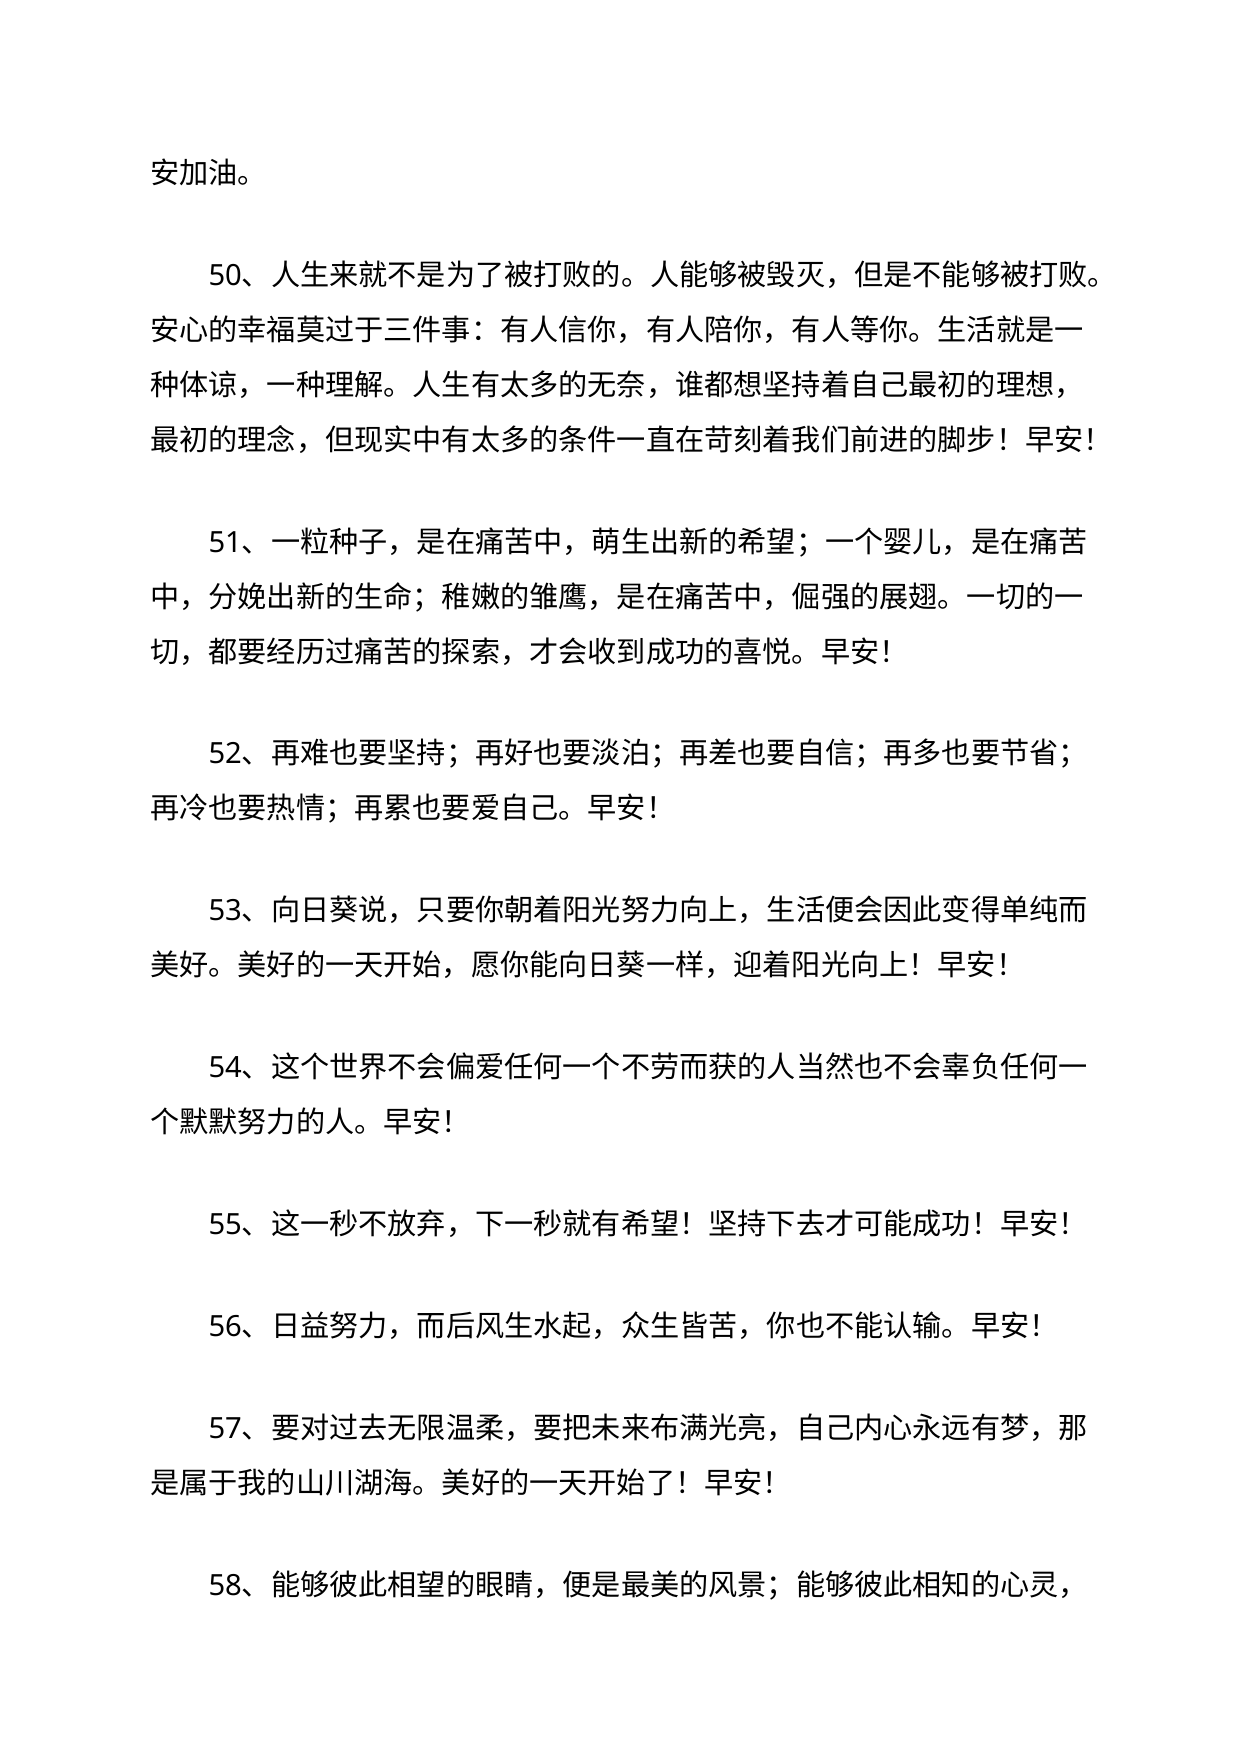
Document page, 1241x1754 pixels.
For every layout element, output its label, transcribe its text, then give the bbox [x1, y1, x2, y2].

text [150, 150, 1090, 192]
text 57、要对过去无限温柔，要把未来布满光亮，自己内心永远有梦，那是属于我的山川湖海。美好的一天开始了！早安！ [150, 1404, 1090, 1502]
text 56、日益努力，而后风生水起，众生皆苦，你也不能认输。早安！ [150, 1302, 1090, 1345]
text 50、人生来就不是为了被打败的。人能够被毁灭，但是不能够被打败。安心的幸福莫过于三件事：有人信你，有人陪你，有人等你。生活就是一种体谅，一种理解。人生有太多的无奈，谁都想坚持着自己最初的理想，最初的理念，但现实中有太多的条件一直在苛刻着我们前进的脚步！早安！ [150, 252, 1090, 459]
text 54、这个世界不会偏爱任何一个不劳而获的人当然也不会辜负任何一个默默努力的人。早安！ [150, 1043, 1090, 1141]
text 55、这一秒不放弃，下一秒就有希望！坚持下去才可能成功！早安！ [150, 1200, 1090, 1243]
text 53、向日葵说，只要你朝着阳光努力向上，生活便会因此变得单纯而美好。美好的一天开始，愿你能向日葵一样，迎着阳光向上！早安！ [150, 887, 1090, 984]
text 51、一粒种子，是在痛苦中，萌生出新的希望；一个婴儿，是在痛苦中，分娩出新的生命；稚嫩的雏鹰，是在痛苦中，倔强的展翅。一切的一切，都要经历过痛苦的探索，才会收到成功的喜悦。早安！ [150, 518, 1090, 671]
text 52、再难也要坚持；再好也要淡泊；再差也要自信；再多也要节省；再冷也要热情；再累也要爱自己。早安！ [150, 730, 1090, 827]
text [150, 1561, 1090, 1603]
